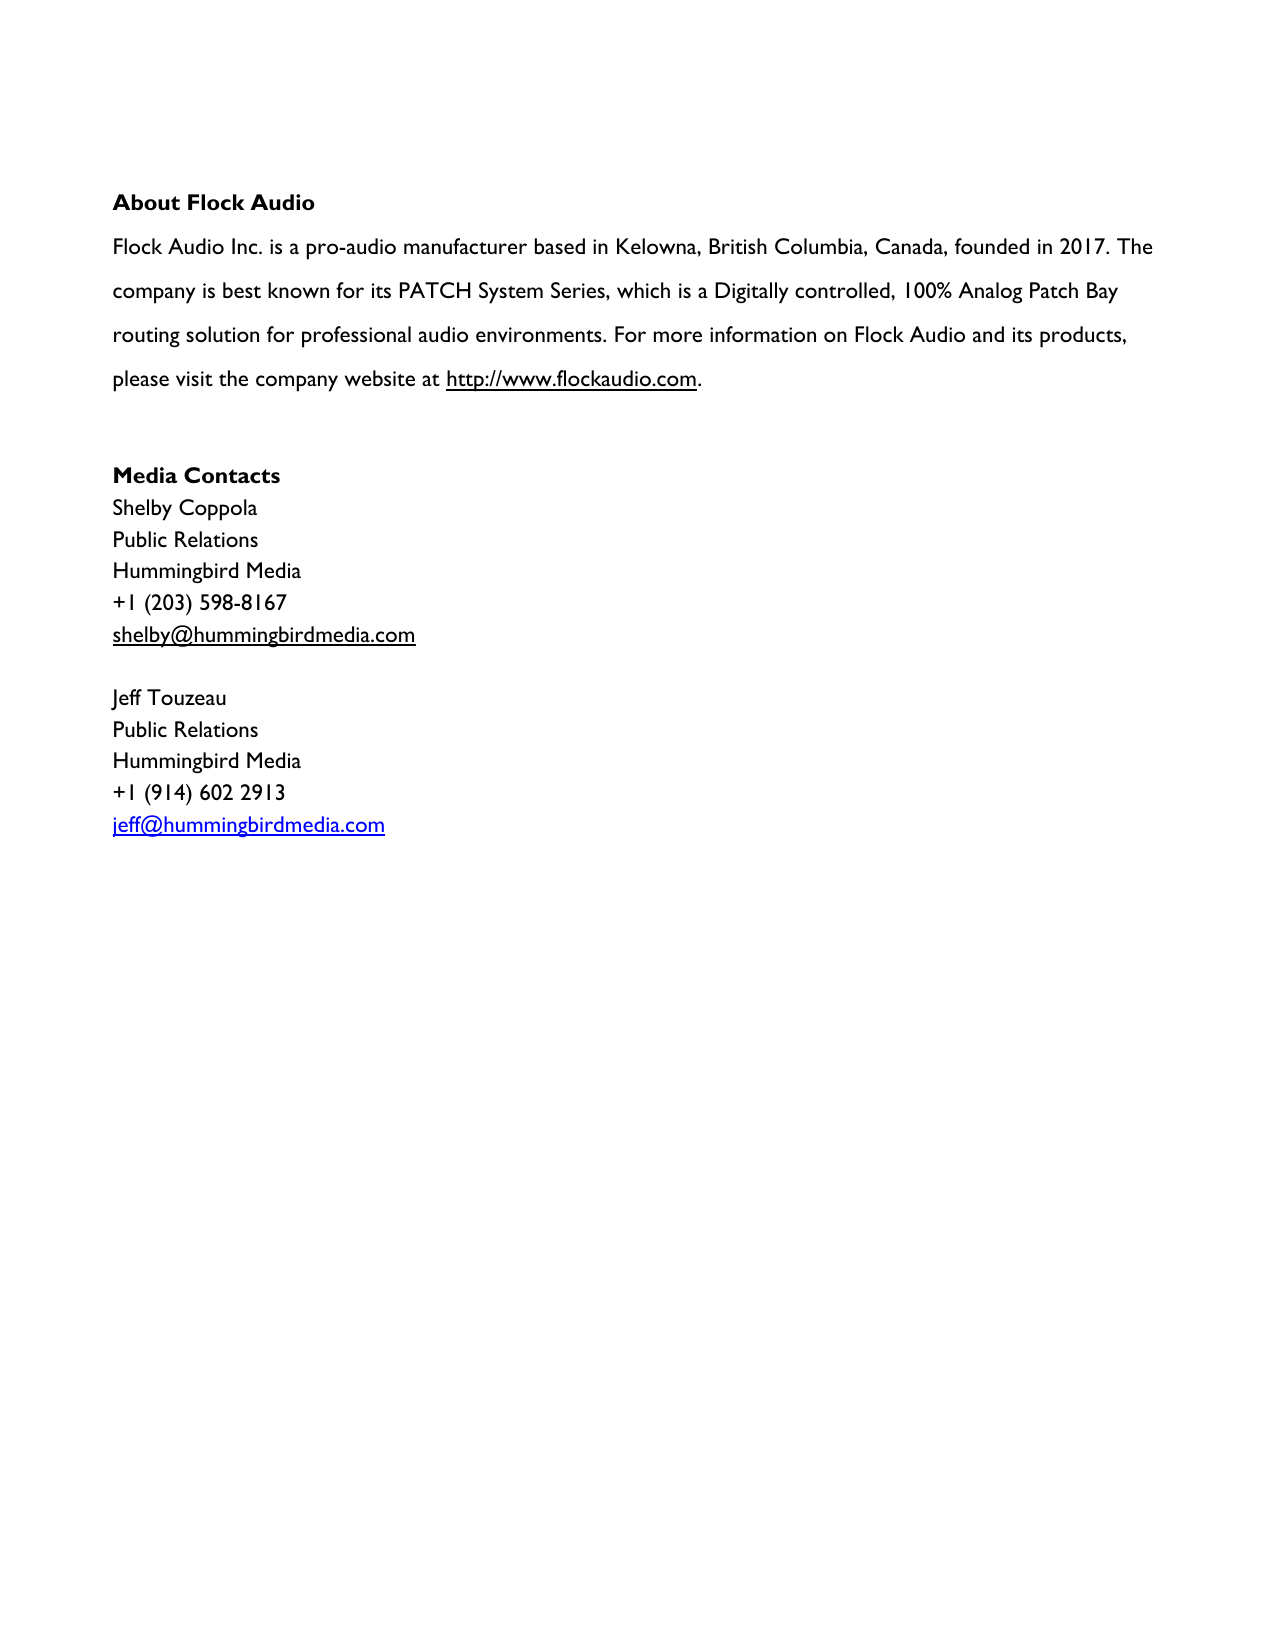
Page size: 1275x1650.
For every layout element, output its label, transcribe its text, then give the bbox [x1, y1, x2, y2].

text About Flock Audio Flock Audio Inc. is a pro-audio manufacturer based in Kelowna, British Columbia, Canada, founded in 2017. The company is best known for its PATCH System Series, which is a Digitally controlled, 100% Analog Patch Bay routing solution for professional audio environments. For more information on Flock Audio and its products, please visit the company website at http://www.flockaudio.com. [112, 186, 1162, 394]
text Media Contacts [112, 460, 1162, 491]
text jeff@hummingbirdmedia.com [112, 808, 1162, 840]
text Hummingbird Media [112, 745, 1162, 776]
text shelby@hummingbirdmedia.com [112, 618, 1162, 649]
text Shelby Coppola [112, 491, 1162, 523]
text +1 (203) 598-8167 [112, 586, 1162, 618]
text Public Relations [112, 713, 1162, 744]
text Jeff Touzeau [112, 681, 1162, 713]
text Public Relations Hummingbird Media [112, 523, 1162, 586]
text +1 (914) 602 2913 [112, 776, 1162, 808]
